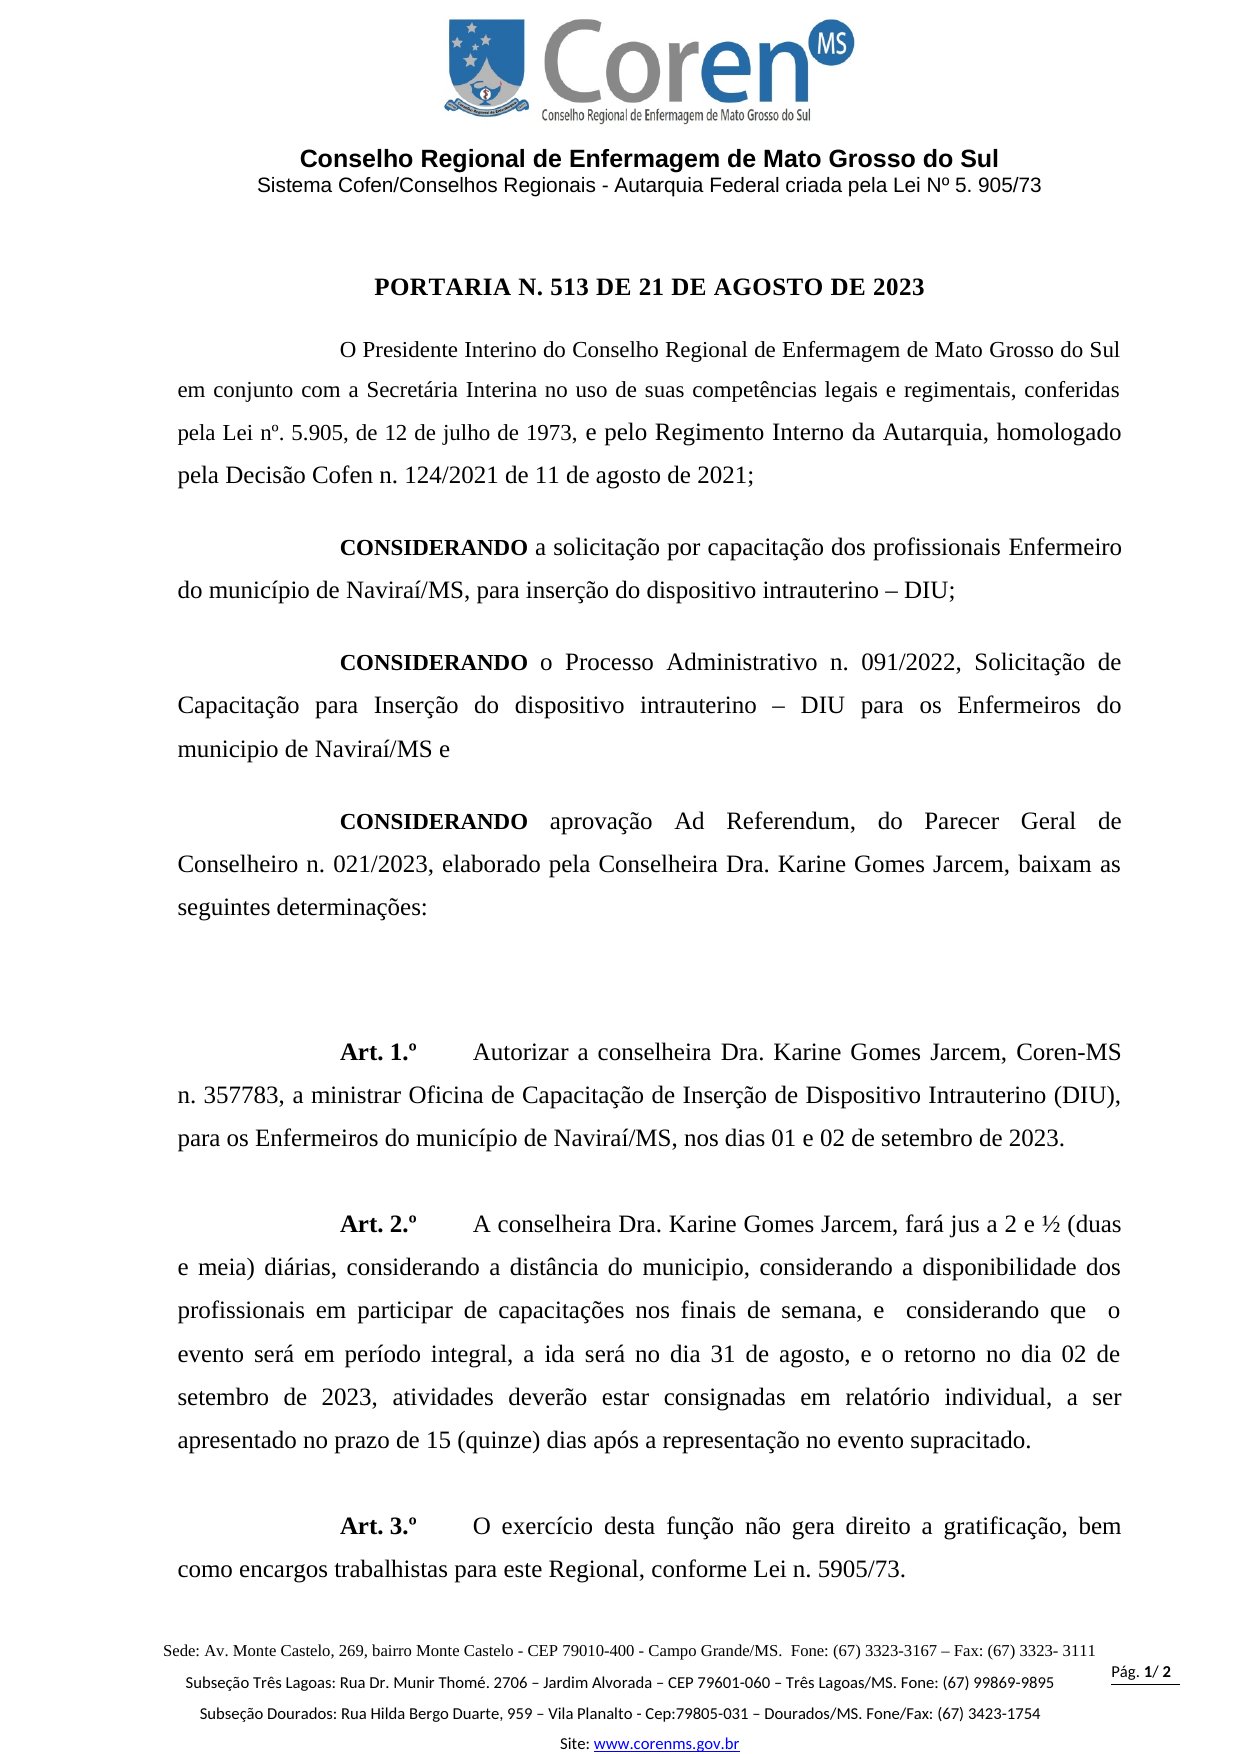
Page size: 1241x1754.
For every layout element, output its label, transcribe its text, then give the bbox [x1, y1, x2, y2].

list A conselheira Dra. Karine Gomes Jarcem, fará jus a 2 e ½ (duas e meia) diárias, considerando a distância do municipio, considerando a disponibilidade dos profissionais em participar de capacitações nos finais de semana, e considerando que o evento será em período integral, a ida será no dia 31 de agosto, e o retorno no dia 02 de setembro de 2023, atividades deverão estar consignadas em relatório individual, a ser apresentado no prazo de 15 (quinze) dias após a representação no evento supracitado. [177, 1209, 1122, 1454]
text CONSIDERANDO aprovação Ad Referendum, do Parecer Geral de Conselheiro n. 021/2023, elaborado pela Conselheira Dra. Karine Gomes Jarcem, baixam as seguintes determinações: [177, 806, 1122, 921]
list Autorizar a conselheira Dra. Karine Gomes Jarcem, Coren-MS n. 357783, a ministrar Oficina de Capacitação de Inserção de Dispositivo Intrauterino (DIU), para os Enfermeiros do município de Naviraí/MS, nos dias 01 e 02 de setembro de 2023. [177, 1037, 1122, 1152]
text CONSIDERANDO a solicitação por capacitação dos profissionais Enfermeiro do município de Naviraí/MS, para inserção do dispositivo intrauterino – DIU; [177, 532, 1122, 604]
list O exercício desta função não gera direito a gratificação, bem como encargos trabalhistas para este Regional, conforme Lei n. 5905/73. [177, 1511, 1122, 1583]
title Portaria n. 513 de 21 de agosto de 2023 [177, 272, 1122, 301]
text CONSIDERANDO o Processo Administrativo n. 091/2022, Solicitação de Capacitação para Inserção do dispositivo intrauterino – DIU para os Enfermeiros do municipio de Naviraí/MS e [177, 647, 1122, 762]
text O Presidente Interino do Conselho Regional de Enfermagem de Mato Grosso do Sul em conjunto com a Secretária Interina no uso de suas competências legais e regimentais, conferidas pela Lei nº. 5.905, de 12 de julho de 1973, e pelo Regimento Interno da Autarquia, homologado pela Decisão Cofen n. 124/2021 de 11 de agosto de 2021; [177, 336, 1122, 488]
picture [442, 15, 857, 128]
